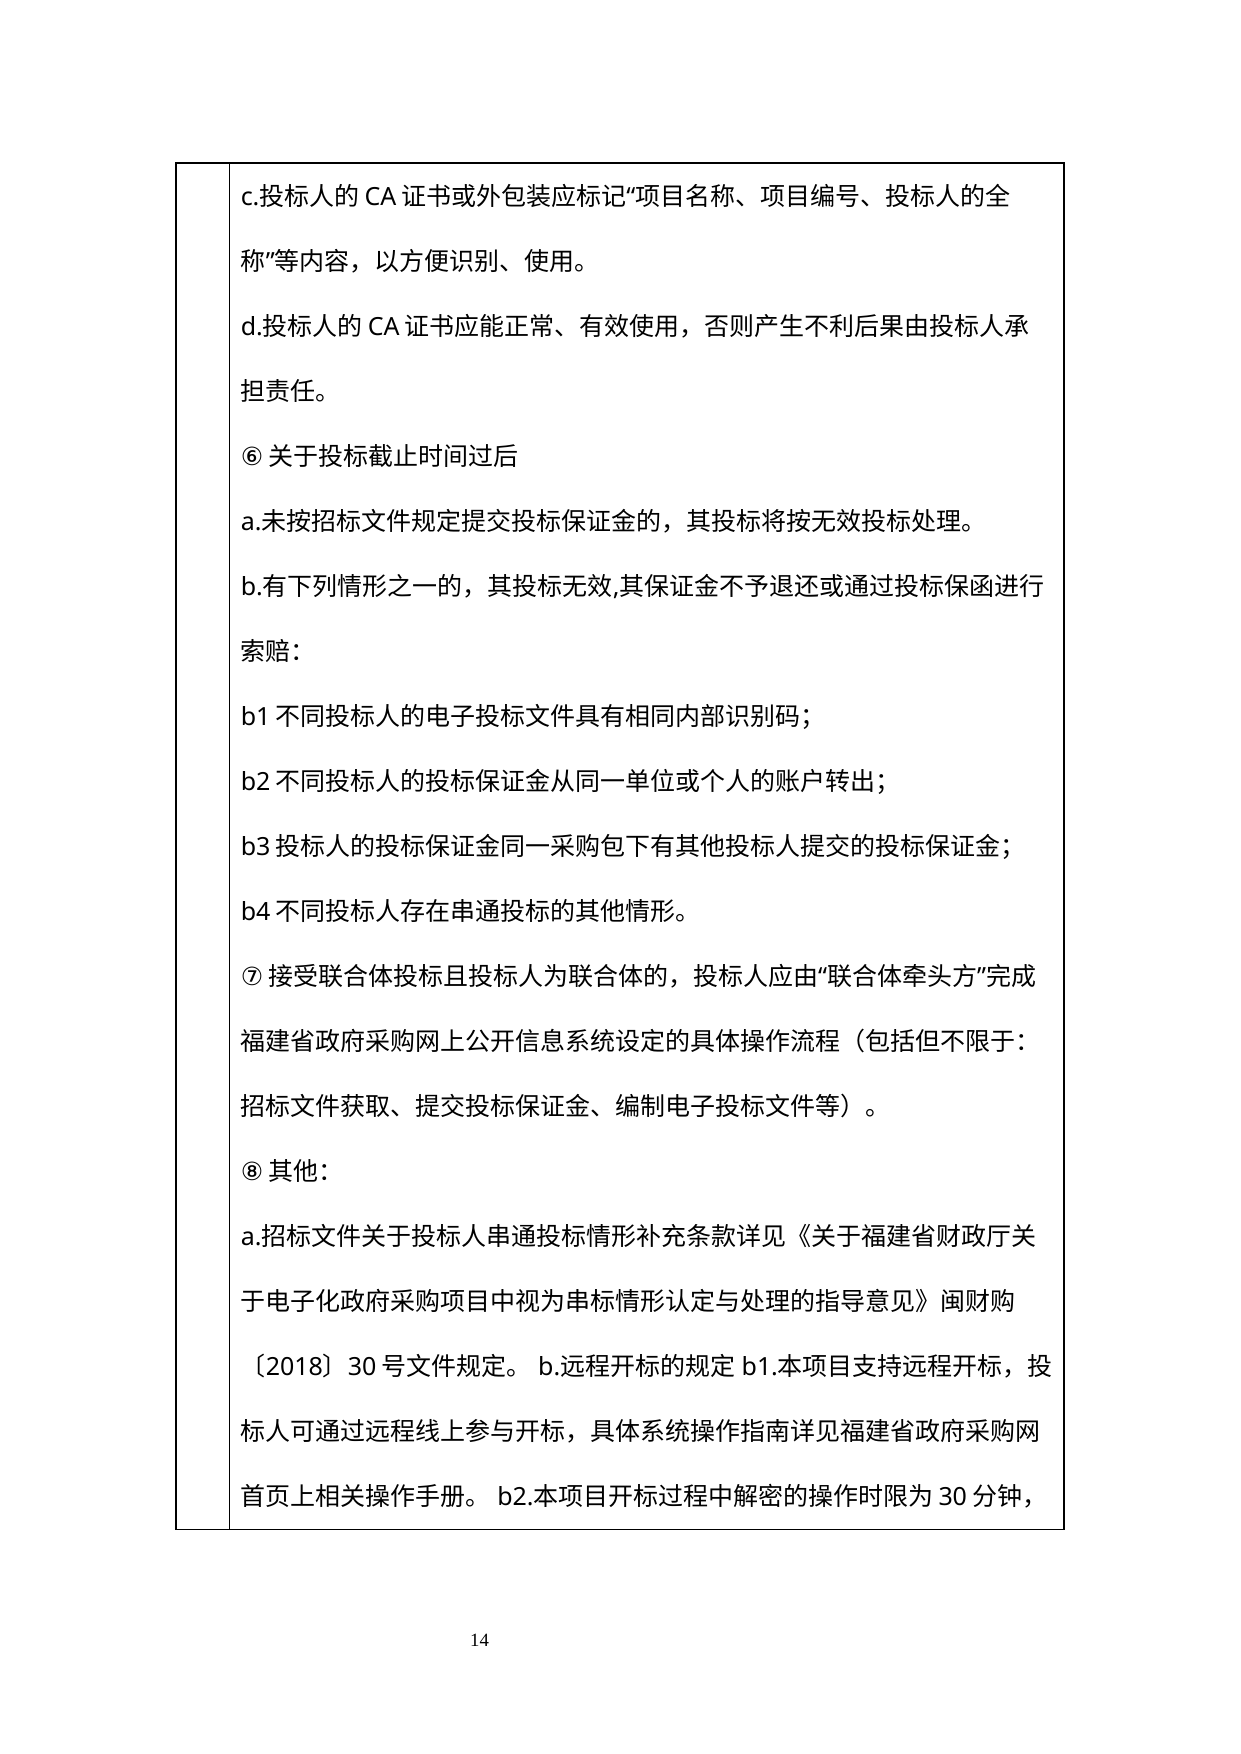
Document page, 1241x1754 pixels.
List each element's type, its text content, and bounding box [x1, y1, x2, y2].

table_cell 1 [177, 164, 229, 1528]
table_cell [230, 164, 1063, 1528]
